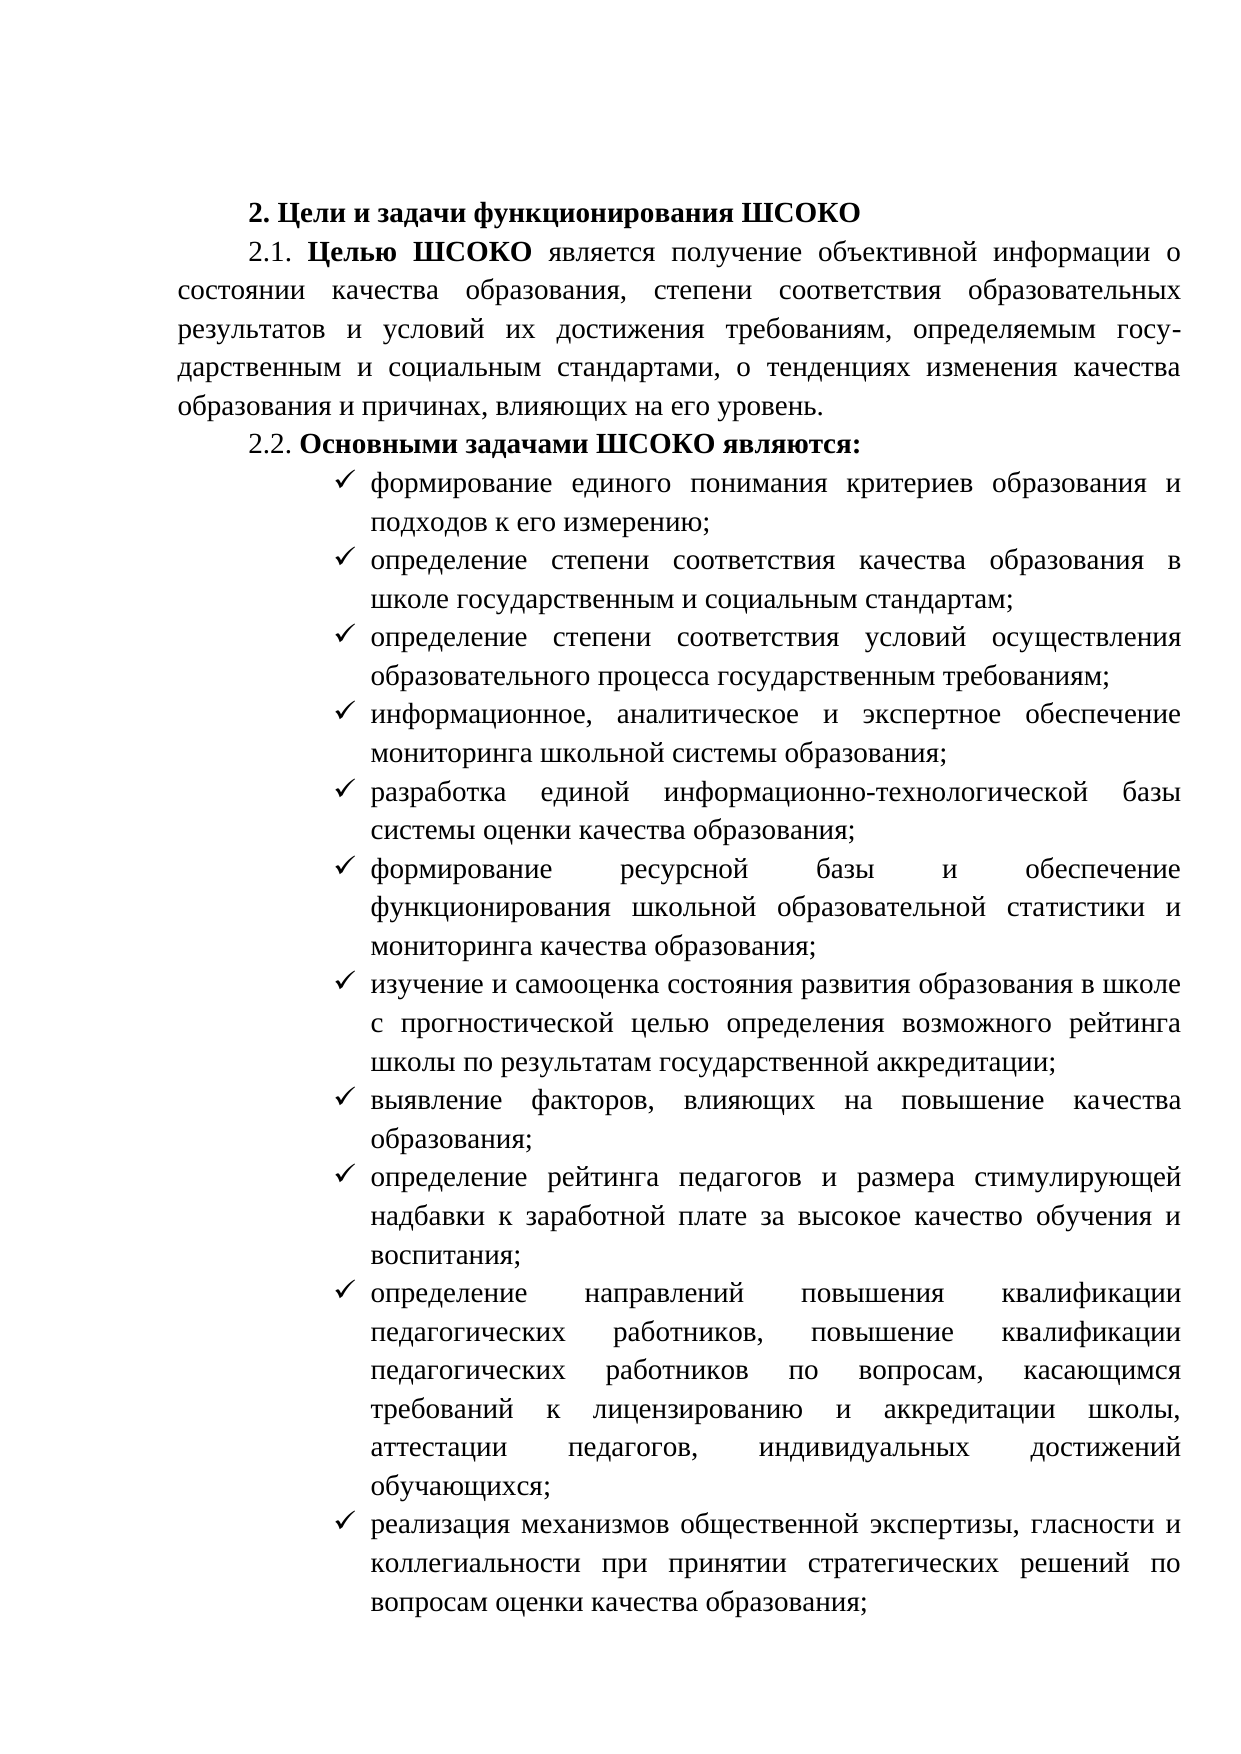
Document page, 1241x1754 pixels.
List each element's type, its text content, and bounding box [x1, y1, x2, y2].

list изучение и самооценка состояния развития образования в школе с прогностической целью определения возможного рейтинга школы по результатам государственной аккредитации; [333, 967, 1181, 1077]
list формирование единого понимания критериев образования и подходов к его измерению; [333, 465, 1181, 537]
text 2.2. Основными задачами ШСОКО являются: [177, 426, 1181, 460]
list определение направлений повышения квалификации педагогических работников, повышение квалификации педагогических работников по вопросам, касающимся требований к лицензированию и аккредитации школы, аттестации педагогов, индивидуальных достижений обучающихся; [333, 1275, 1181, 1502]
list определение степени соответствия качества образования в школе государственным и социальным стандартам; [333, 542, 1181, 614]
list выявление факторов, влияющих на повышение качества образования; [333, 1082, 1181, 1154]
text 2.1. Целью ШСОКО является получение объективной информации о состоянии качества образования, степени соответствия образовательных результатов и условий их достижения требованиям, определяемым государственным и социальным стандартами, о тенденциях изменения качества образования и причинах, влияющих на его уровень. [177, 234, 1181, 421]
list разработка единой информационно-технологической базы системы оценки качества образования; [333, 774, 1181, 846]
list реализация механизмов общественной экспертизы, гласности и коллегиальности при принятии стратегических решений по вопросам оценки качества образования; [333, 1507, 1181, 1617]
list определение рейтинга педагогов и размера стимулирующей надбавки к заработной плате за высокое качество обучения и воспитания; [333, 1159, 1181, 1270]
list определение степени соответствия условий осуществления образовательного процесса государственным требованиям; [333, 619, 1181, 692]
list информационное, аналитическое и экспертное обеспечение мониторинга школьной системы образования; [333, 697, 1181, 769]
text 2. Цели и задачи функционирования ШСОКО [177, 195, 1181, 229]
list формирование ресурсной базы и обеспечение функционирования школьной образовательной статистики и мониторинга качества образования; [333, 851, 1181, 962]
